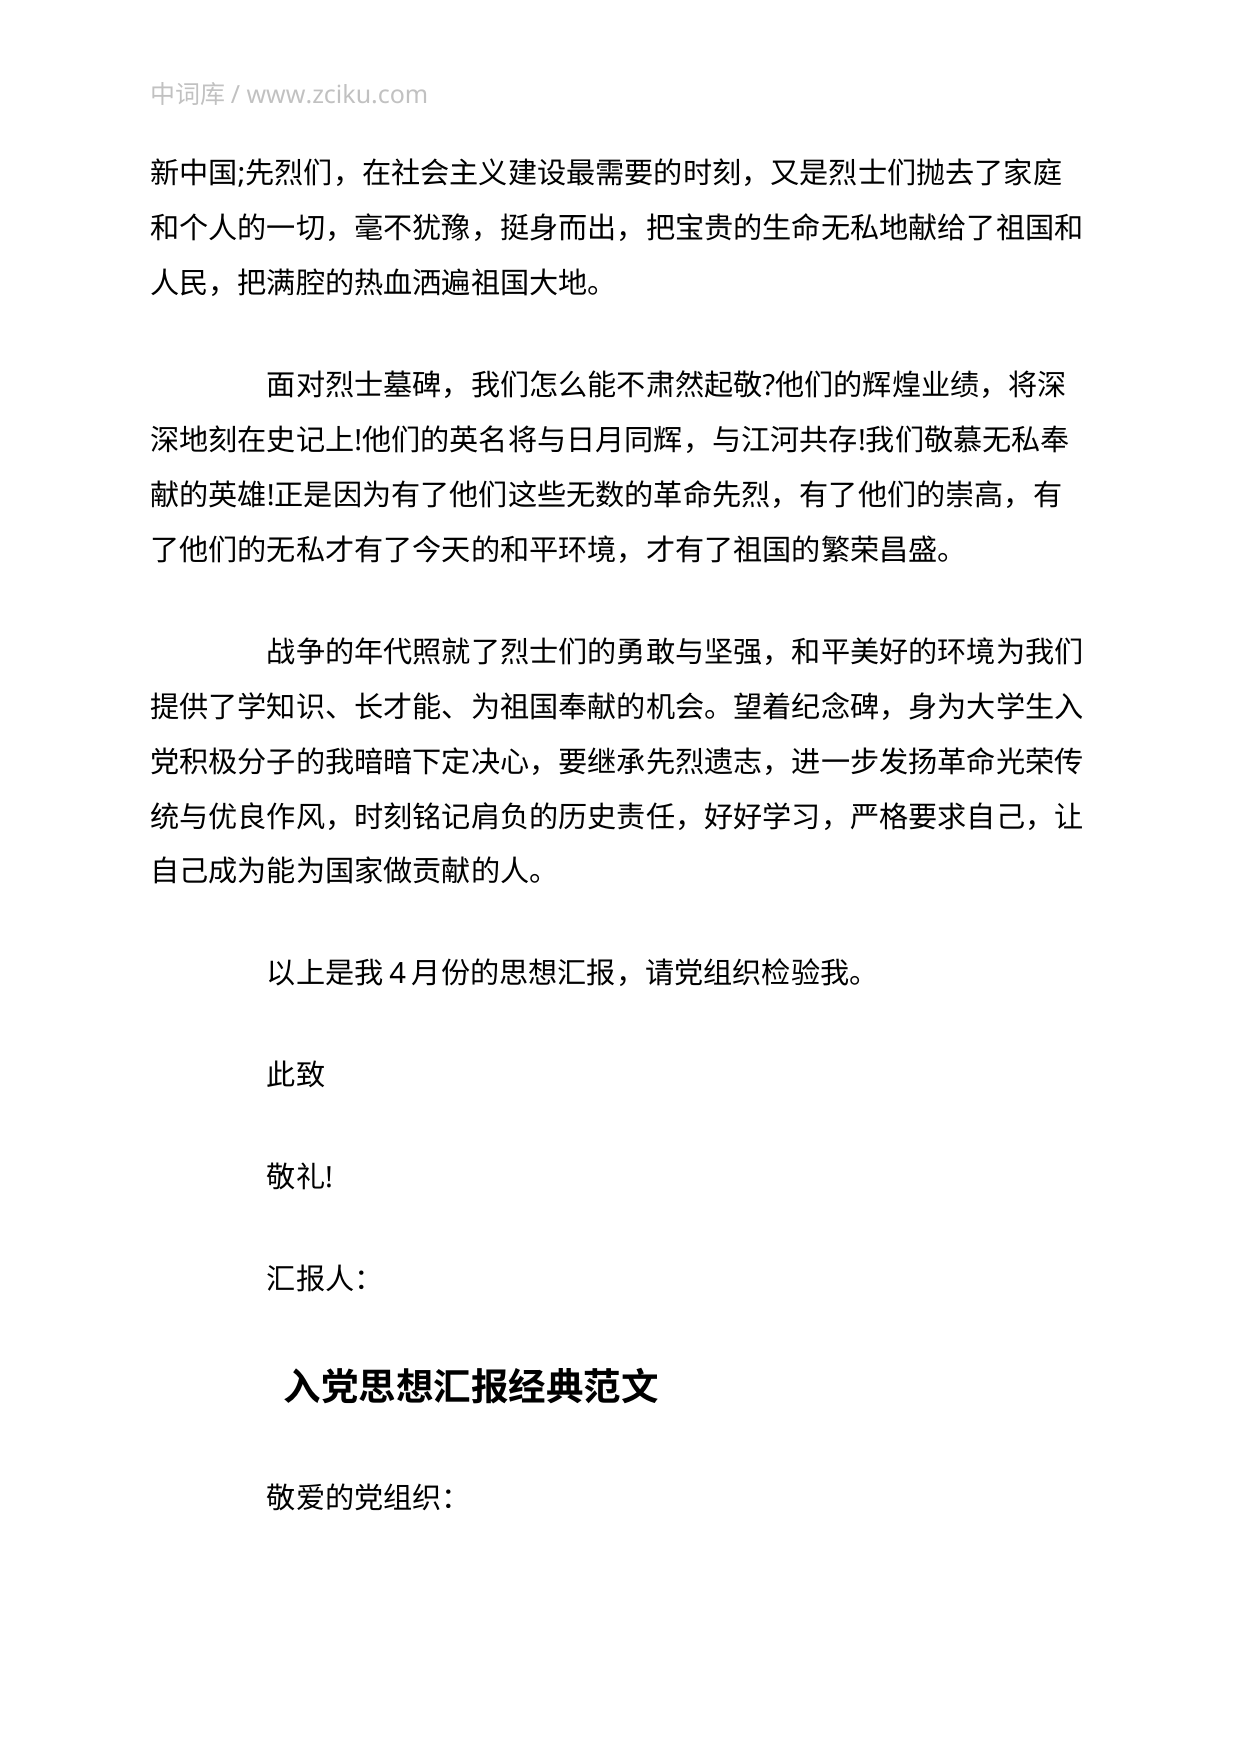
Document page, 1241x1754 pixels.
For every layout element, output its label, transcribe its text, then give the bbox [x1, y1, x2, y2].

text 此致 [150, 1052, 1090, 1094]
text 面对烈士墓碑，我们怎么能不肃然起敬?他们的辉煌业绩，将深深地刻在史记上!他们的英名将与日月同辉，与江河共存!我们敬慕无私奉献的英雄!正是因为有了他们这些无数的革命先烈，有了他们的崇高，有了他们的无私才有了今天的和平环境，才有了祖国的繁荣昌盛。 [150, 362, 1090, 569]
text 以上是我4月份的思想汇报，请党组织检验我。 [150, 950, 1090, 992]
text 战争的年代照就了烈士们的勇敢与坚强，和平美好的环境为我们提供了学知识、长才能、为祖国奉献的机会。望着纪念碑，身为大学生入党积极分子的我暗暗下定决心，要继承先烈遗志，进一步发扬革命光荣传统与优良作风，时刻铭记肩负的历史责任，好好学习，严格要求自己，让自己成为能为国家做贡献的人。 [150, 628, 1090, 890]
text 汇报人： [150, 1256, 1090, 1298]
text 敬礼! [150, 1153, 1090, 1196]
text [150, 150, 1090, 302]
text 敬爱的党组织： [150, 1475, 1090, 1517]
text 入党思想汇报经典范文 [150, 1357, 1090, 1412]
